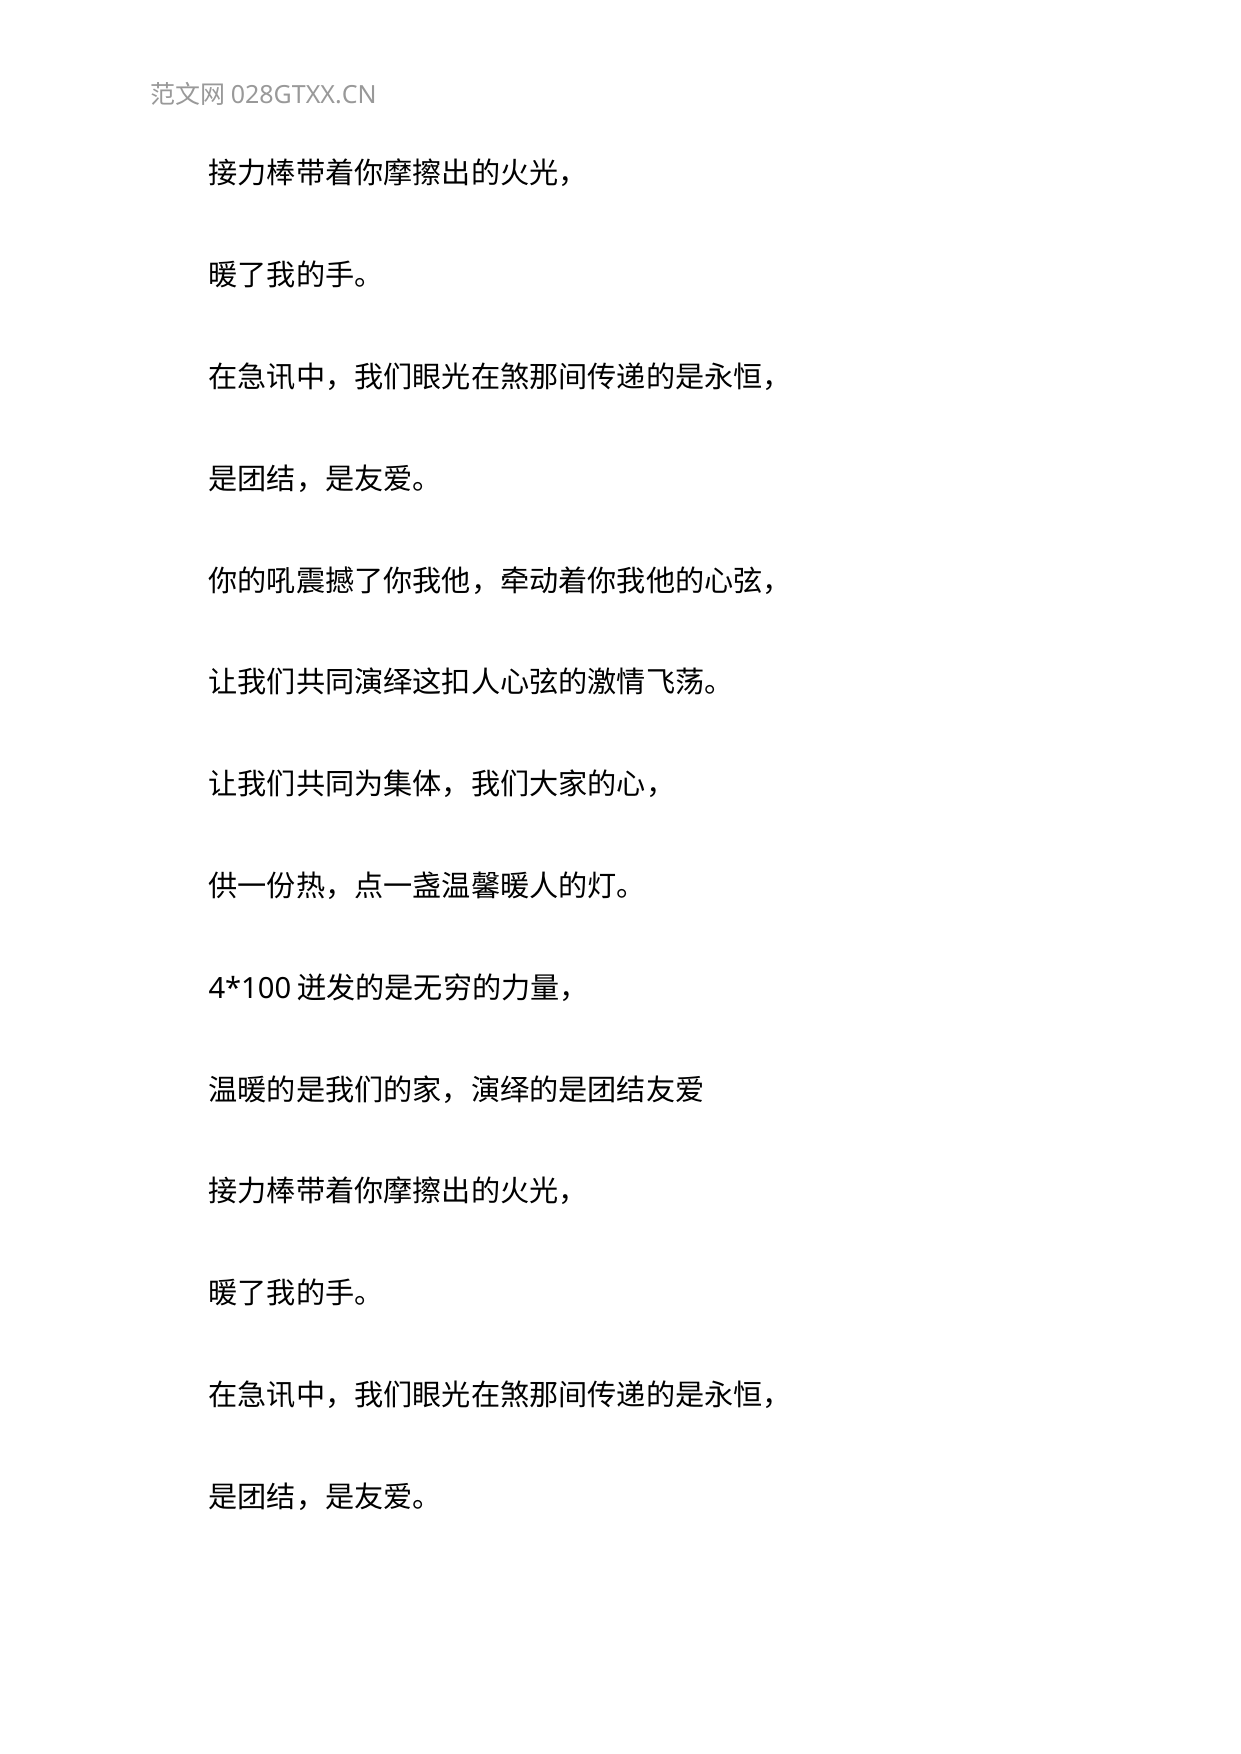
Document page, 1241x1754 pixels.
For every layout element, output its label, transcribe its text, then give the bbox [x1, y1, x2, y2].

text 暖了我的手。 [150, 1270, 1090, 1312]
text 让我们共同演绎这扣人心弦的激情飞荡。 [150, 659, 1090, 701]
text 供一份热，点一盏温馨暖人的灯。 [150, 862, 1090, 905]
text 在急讯中，我们眼光在煞那间传递的是永恒， [150, 1371, 1090, 1414]
text 让我们共同为集体，我们大家的心， [150, 761, 1090, 803]
text 接力棒带着你摩擦出的火光， [150, 1168, 1090, 1210]
text 4*100迸发的是无穷的力量， [150, 964, 1090, 1007]
text 是团结，是友爱。 [150, 455, 1090, 498]
text 在急讯中，我们眼光在煞那间传递的是永恒， [150, 353, 1090, 396]
text 暖了我的手。 [150, 252, 1090, 294]
text 接力棒带着你摩擦出的火光， [150, 150, 1090, 192]
text 是团结，是友爱。 [150, 1473, 1090, 1516]
text 你的吼震撼了你我他，牵动着你我他的心弦， [150, 557, 1090, 599]
text 温暖的是我们的家，演绎的是团结友爱 [150, 1066, 1090, 1108]
